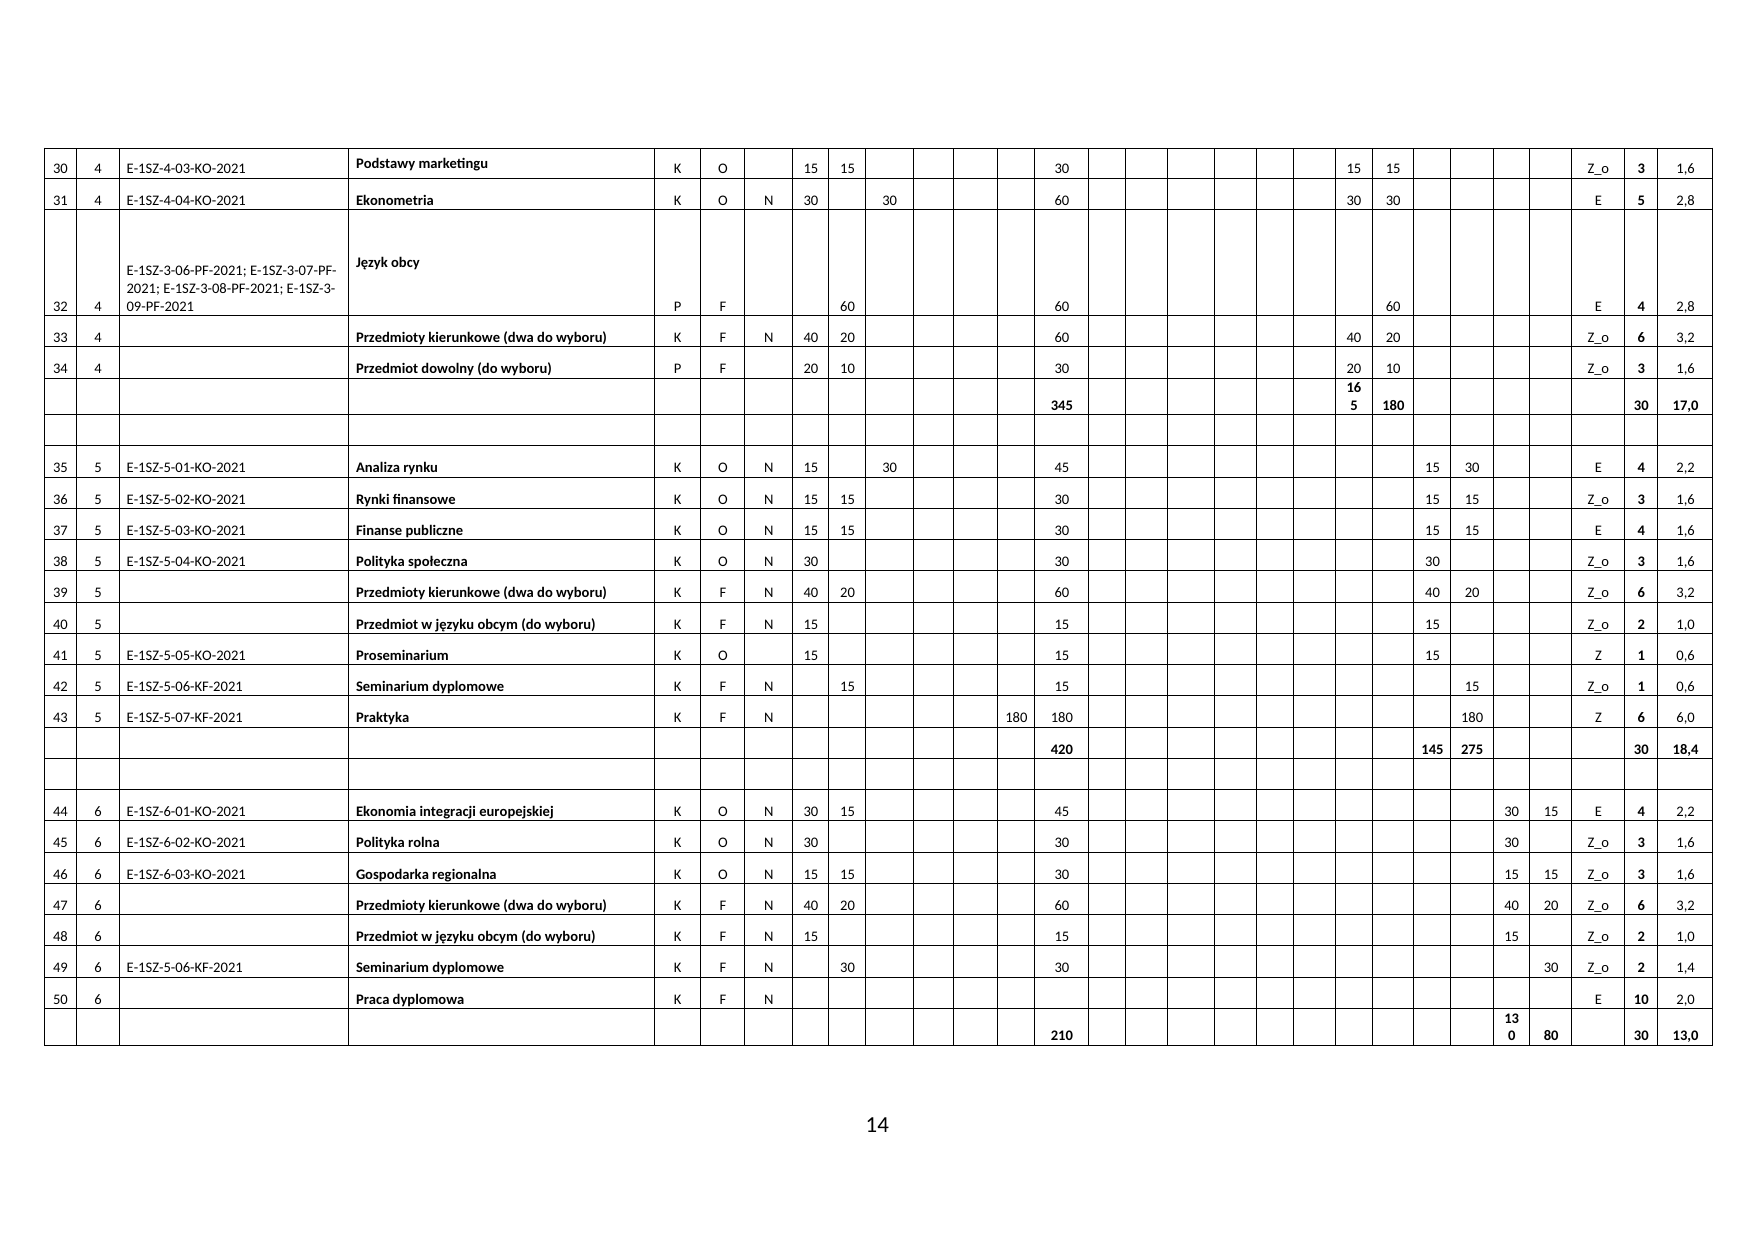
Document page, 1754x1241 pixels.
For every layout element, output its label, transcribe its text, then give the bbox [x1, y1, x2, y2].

table_cell F [701, 915, 744, 945]
table_cell 37 [45, 509, 76, 539]
table_cell N [745, 790, 792, 820]
table_cell Przedmioty kierunkowe (dwa do wyboru) [349, 316, 654, 346]
table_cell 15 [793, 634, 828, 664]
table_cell [1530, 509, 1571, 539]
table_cell [745, 149, 792, 177]
table_cell [1451, 634, 1493, 664]
table_cell Język obcy [349, 210, 654, 315]
table_cell [793, 728, 828, 758]
table_cell [954, 478, 997, 508]
table_cell [914, 415, 953, 445]
table_cell [1089, 415, 1125, 445]
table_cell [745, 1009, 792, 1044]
table_cell [1451, 179, 1493, 209]
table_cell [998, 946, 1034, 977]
table_cell [1336, 821, 1372, 852]
table_cell [1373, 509, 1413, 539]
table_cell [45, 728, 76, 758]
table_cell [1373, 790, 1413, 820]
table_cell 4 [77, 210, 119, 315]
table_cell [1168, 728, 1214, 758]
table_cell K [655, 316, 700, 346]
table_cell [745, 728, 792, 758]
table_cell 1,6 [1658, 478, 1712, 508]
table_cell [998, 821, 1034, 852]
table_cell O [701, 478, 744, 508]
table_cell [954, 853, 997, 883]
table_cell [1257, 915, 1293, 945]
table_cell [1658, 759, 1712, 789]
table_cell [1089, 179, 1125, 209]
table_cell [1451, 821, 1493, 852]
table_cell 2,8 [1658, 210, 1712, 315]
table_cell [866, 478, 913, 508]
table_cell [1294, 728, 1335, 758]
table_cell O [701, 179, 744, 209]
table_cell [954, 759, 997, 789]
table_cell [1530, 696, 1571, 727]
table_cell 15 [793, 915, 828, 945]
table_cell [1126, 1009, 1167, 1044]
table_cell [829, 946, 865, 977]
table_cell Przedmioty kierunkowe (dwa do wyboru) [349, 884, 654, 914]
table_cell [1168, 478, 1214, 508]
table_cell 60 [1035, 210, 1088, 315]
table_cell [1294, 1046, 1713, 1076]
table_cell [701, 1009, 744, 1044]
table_cell 4 [77, 149, 119, 177]
table_cell 4 [77, 316, 119, 346]
table_cell [914, 759, 953, 789]
table_cell [1294, 790, 1335, 820]
table_cell F [701, 347, 744, 377]
table_cell [954, 915, 997, 945]
table_cell [866, 634, 913, 664]
table_cell K [655, 915, 700, 945]
table_cell [1494, 210, 1529, 315]
table_cell [1294, 603, 1335, 633]
table_cell [914, 853, 953, 883]
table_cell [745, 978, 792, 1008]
table_cell [1257, 210, 1293, 315]
table_cell [1572, 759, 1624, 789]
table_cell [1257, 884, 1293, 914]
table_cell 3 [1625, 540, 1657, 570]
table_cell [120, 759, 348, 789]
table_cell 30 [1451, 446, 1493, 477]
table_cell [1215, 665, 1256, 695]
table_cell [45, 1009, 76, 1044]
table_cell [914, 210, 953, 315]
table_cell [1530, 540, 1571, 570]
table_cell [1035, 759, 1088, 789]
table_cell F [701, 665, 744, 695]
table_cell [1089, 478, 1125, 508]
table_cell [1373, 446, 1413, 477]
table_cell [829, 379, 865, 414]
table_cell [1373, 603, 1413, 633]
table_cell [998, 210, 1034, 315]
table_cell [1215, 316, 1256, 346]
table_cell Przedmioty kierunkowe (dwa do wyboru) [349, 571, 654, 602]
table_cell [1451, 759, 1493, 789]
table_cell [1215, 884, 1256, 914]
table_cell 15 [1035, 665, 1088, 695]
table_cell 30 [793, 179, 828, 209]
table_cell [1530, 571, 1571, 602]
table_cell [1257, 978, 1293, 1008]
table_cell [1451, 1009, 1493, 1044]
table_cell 5 [1625, 179, 1657, 209]
table_cell [1257, 316, 1293, 346]
table_cell 15 [793, 509, 828, 539]
table_cell [1126, 884, 1167, 914]
table_cell [998, 540, 1034, 570]
table_cell 60 [1373, 210, 1413, 315]
table_cell 15 [829, 853, 865, 883]
table_cell 48 [45, 915, 76, 945]
table_cell N [745, 696, 792, 727]
table_cell 46 [45, 853, 76, 883]
table_cell [954, 571, 997, 602]
table_cell [998, 379, 1034, 414]
table_cell N [745, 571, 792, 602]
table_cell [1530, 179, 1571, 209]
table_cell [914, 603, 953, 633]
table_cell 36 [45, 478, 76, 508]
table_cell N [745, 853, 792, 883]
table_cell 60 [829, 210, 865, 315]
table_cell N [745, 540, 792, 570]
table_cell 4 [77, 347, 119, 377]
table_cell 41 [45, 634, 76, 664]
table_cell [1168, 347, 1214, 377]
table_cell N [745, 884, 792, 914]
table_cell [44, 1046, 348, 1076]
table_cell [745, 379, 792, 414]
table_cell 180 [1451, 696, 1493, 727]
table_cell [793, 759, 828, 789]
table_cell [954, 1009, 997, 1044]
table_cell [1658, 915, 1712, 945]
table_cell [1215, 540, 1256, 570]
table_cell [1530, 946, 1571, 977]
table_cell [866, 790, 913, 820]
table_cell [1294, 571, 1335, 602]
table_cell F [701, 210, 744, 315]
table_cell [1373, 696, 1413, 727]
table_cell 1,6 [1658, 149, 1712, 177]
table_cell [1294, 415, 1335, 445]
table_cell [1373, 884, 1413, 914]
table_cell [45, 415, 76, 445]
table_cell 60 [1035, 316, 1088, 346]
table_cell K [655, 790, 700, 820]
table_cell [1257, 696, 1293, 727]
table_cell N [745, 179, 792, 209]
table_cell 44 [45, 790, 76, 820]
table_cell [120, 884, 348, 914]
table_cell K [655, 884, 700, 914]
table_cell [1414, 347, 1450, 377]
table_cell 3,2 [1658, 884, 1712, 914]
table_cell 5 [77, 478, 119, 508]
table_cell [349, 379, 654, 414]
table_cell [1336, 696, 1372, 727]
table_cell [1126, 603, 1167, 633]
table_cell 15 [1451, 509, 1493, 539]
table_cell [1126, 696, 1167, 727]
table_cell [1257, 540, 1293, 570]
table_cell [1089, 316, 1125, 346]
table_cell 15 [793, 149, 828, 177]
table_cell [1126, 509, 1167, 539]
table_cell 60 [1035, 884, 1088, 914]
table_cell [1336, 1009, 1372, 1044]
table_cell 1,6 [1658, 347, 1712, 377]
table_cell [1494, 379, 1529, 414]
table_cell 3 [1625, 347, 1657, 377]
table_cell 40 [1494, 884, 1529, 914]
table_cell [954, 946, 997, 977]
table_cell [1373, 665, 1413, 695]
table_cell [866, 853, 913, 883]
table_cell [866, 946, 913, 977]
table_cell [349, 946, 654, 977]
table_cell Z_o [1572, 316, 1624, 346]
table_cell [1257, 603, 1293, 633]
table_cell [1336, 603, 1372, 633]
table_cell [954, 210, 997, 315]
table_cell [1414, 316, 1450, 346]
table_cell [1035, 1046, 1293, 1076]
table_cell 15 [1530, 790, 1571, 820]
table_cell [1215, 478, 1256, 508]
table_cell [1451, 790, 1493, 820]
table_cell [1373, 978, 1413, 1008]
table_cell [745, 634, 792, 664]
table_cell Finanse publiczne [349, 509, 654, 539]
table_cell [1126, 821, 1167, 852]
table_cell [1414, 853, 1450, 883]
table_cell [1336, 415, 1372, 445]
table_cell [793, 665, 828, 695]
table_cell 6 [1625, 884, 1657, 914]
table_cell 180 [1373, 379, 1413, 414]
table_cell [1294, 478, 1335, 508]
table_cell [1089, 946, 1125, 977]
table_cell [1451, 884, 1493, 914]
table_cell 15 [793, 603, 828, 633]
table_cell [1294, 665, 1335, 695]
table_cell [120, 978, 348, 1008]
table_cell [1336, 665, 1372, 695]
table_cell E [1572, 790, 1624, 820]
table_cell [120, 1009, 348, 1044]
table_cell [1257, 446, 1293, 477]
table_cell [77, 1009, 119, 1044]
table_cell 15 [1494, 853, 1529, 883]
table_cell [998, 571, 1034, 602]
table_cell [1215, 509, 1256, 539]
table_cell [1089, 210, 1125, 315]
table_cell [1373, 415, 1413, 445]
table_cell 20 [1373, 316, 1413, 346]
table_cell [77, 759, 119, 789]
table_cell 4 [77, 179, 119, 209]
table_cell Z_o [1572, 884, 1624, 914]
table_cell [1089, 915, 1125, 945]
table_cell 30 [1336, 179, 1372, 209]
table_cell [1494, 316, 1529, 346]
table_cell [866, 210, 913, 315]
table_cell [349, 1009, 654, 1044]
table_cell 6 [77, 821, 119, 852]
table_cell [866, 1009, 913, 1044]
table_cell [1215, 210, 1256, 315]
table_cell F [701, 884, 744, 914]
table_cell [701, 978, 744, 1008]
table_cell [1294, 884, 1335, 914]
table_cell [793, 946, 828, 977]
table_cell O [701, 446, 744, 477]
table_cell E-1SZ-6-03-KO-2021 [120, 853, 348, 883]
table_cell [1494, 571, 1529, 602]
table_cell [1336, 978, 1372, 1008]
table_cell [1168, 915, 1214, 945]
table_cell Z_o [1572, 665, 1624, 695]
table_cell E-1SZ-5-01-KO-2021 [120, 446, 348, 477]
table_cell [1336, 728, 1372, 758]
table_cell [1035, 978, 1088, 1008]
table_cell 4 [1625, 446, 1657, 477]
table_cell 30 [1035, 853, 1088, 883]
table_cell [866, 665, 913, 695]
table_cell [1215, 634, 1256, 664]
table_cell [45, 379, 76, 414]
table_cell 20 [1530, 884, 1571, 914]
table_cell [954, 603, 997, 633]
table_cell [1126, 728, 1167, 758]
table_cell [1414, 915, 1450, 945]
table_cell Z_o [1572, 603, 1624, 633]
table_cell [655, 728, 700, 758]
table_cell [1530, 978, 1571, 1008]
table_cell [829, 179, 865, 209]
table_cell 6,0 [1658, 696, 1712, 727]
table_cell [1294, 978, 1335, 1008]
table_cell [1089, 540, 1125, 570]
table_cell E-1SZ-3-06-PF-2021; E-1SZ-3-07-PF-2021; E-1SZ-3-08-PF-2021; E-1SZ-3-09-PF-2021 [120, 210, 348, 315]
table_cell K [655, 179, 700, 209]
table_cell 6 [77, 790, 119, 820]
table_cell [1451, 603, 1493, 633]
table_cell [1215, 603, 1256, 633]
table_cell [120, 603, 348, 633]
table_cell [998, 509, 1034, 539]
table_cell 47 [45, 884, 76, 914]
table_cell [1215, 347, 1256, 377]
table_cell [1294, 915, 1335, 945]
table_cell [1089, 571, 1125, 602]
table_cell E-1SZ-5-06-KF-2021 [120, 665, 348, 695]
table_cell K [655, 571, 700, 602]
table_cell K [655, 821, 700, 852]
table_cell 30 [1035, 540, 1088, 570]
table_cell [954, 696, 997, 727]
table_cell [914, 884, 953, 914]
table_cell [1530, 634, 1571, 664]
table_cell [701, 415, 744, 445]
table_cell [793, 210, 828, 315]
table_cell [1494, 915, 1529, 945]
table_cell 45 [1035, 446, 1088, 477]
table_cell F [701, 696, 744, 727]
table_cell [1126, 634, 1167, 664]
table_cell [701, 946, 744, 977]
table_cell [914, 634, 953, 664]
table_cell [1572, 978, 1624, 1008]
table_cell [1089, 821, 1125, 852]
table_cell Seminarium dyplomowe [349, 665, 654, 695]
table_cell [914, 696, 953, 727]
table_cell [1089, 790, 1125, 820]
table_cell [1168, 790, 1214, 820]
table_cell Praktyka [349, 696, 654, 727]
table_cell [1572, 728, 1624, 758]
table_cell 5 [77, 665, 119, 695]
table_cell [1373, 478, 1413, 508]
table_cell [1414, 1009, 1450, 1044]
table_cell [1257, 478, 1293, 508]
table_cell 45 [45, 821, 76, 852]
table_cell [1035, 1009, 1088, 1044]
table_cell [1257, 728, 1293, 758]
table_cell 35 [45, 446, 76, 477]
table_cell [1494, 446, 1529, 477]
table_cell E-1SZ-6-01-KO-2021 [120, 790, 348, 820]
table_cell [1414, 884, 1450, 914]
table_cell K [655, 665, 700, 695]
table_cell [954, 179, 997, 209]
table_cell [998, 915, 1034, 945]
table_cell 3 [1625, 853, 1657, 883]
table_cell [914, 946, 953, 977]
table_cell [1126, 540, 1167, 570]
table_cell [1294, 853, 1335, 883]
table_cell [77, 415, 119, 445]
table_cell [1257, 571, 1293, 602]
table_cell 4 [1625, 509, 1657, 539]
table_cell 145 [1414, 728, 1450, 758]
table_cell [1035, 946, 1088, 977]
table_cell 20 [1336, 347, 1372, 377]
table_cell [1530, 728, 1571, 758]
table_cell [998, 634, 1034, 664]
table_cell 6 [1625, 316, 1657, 346]
table_cell [120, 379, 348, 414]
table_cell [1451, 415, 1493, 445]
table_cell [954, 509, 997, 539]
table_cell N [745, 665, 792, 695]
table_cell 1,6 [1658, 509, 1712, 539]
table_cell [1294, 446, 1335, 477]
table_cell [954, 446, 997, 477]
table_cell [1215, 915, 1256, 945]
table_cell [1572, 415, 1624, 445]
table_cell [1126, 790, 1167, 820]
table_cell [120, 915, 348, 945]
table_cell [77, 379, 119, 414]
table_cell [1215, 696, 1256, 727]
table_cell 6 [77, 853, 119, 883]
table_cell [1168, 316, 1214, 346]
table_cell 2 [1625, 603, 1657, 633]
table_cell 5 [77, 603, 119, 633]
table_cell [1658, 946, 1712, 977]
table_cell [998, 665, 1034, 695]
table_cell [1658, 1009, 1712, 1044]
table_cell [954, 790, 997, 820]
table_cell [829, 728, 865, 758]
table_cell 45 [1035, 790, 1088, 820]
table_cell [914, 179, 953, 209]
table_cell [866, 347, 913, 377]
table_cell N [745, 316, 792, 346]
table_cell 1,6 [1658, 853, 1712, 883]
table_cell [1294, 149, 1335, 177]
table_cell [954, 347, 997, 377]
table_cell [954, 821, 997, 852]
table_cell 40 [45, 603, 76, 633]
table_cell 15 [1530, 853, 1571, 883]
table_cell [1494, 179, 1529, 209]
table_cell [745, 759, 792, 789]
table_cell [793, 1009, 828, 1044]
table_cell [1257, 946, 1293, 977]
table_cell Gospodarka regionalna [349, 853, 654, 883]
table_cell [1294, 379, 1335, 414]
table_cell N [745, 509, 792, 539]
table_cell [1257, 149, 1293, 177]
table_cell [1494, 728, 1529, 758]
table_cell E-1SZ-5-05-KO-2021 [120, 634, 348, 664]
table_cell [1451, 379, 1493, 414]
table_cell 3 [1625, 821, 1657, 852]
table_cell [1257, 790, 1293, 820]
table_cell [1168, 759, 1214, 789]
table_cell [1336, 509, 1372, 539]
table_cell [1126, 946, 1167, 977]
table_cell 30 [1035, 347, 1088, 377]
table_cell [914, 540, 953, 570]
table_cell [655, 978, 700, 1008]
table_cell [1257, 179, 1293, 209]
table_cell [1336, 478, 1372, 508]
table_cell 1,0 [1658, 603, 1712, 633]
table_cell [914, 478, 953, 508]
table_cell Polityka rolna [349, 821, 654, 852]
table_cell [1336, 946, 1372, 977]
table_cell [745, 210, 792, 315]
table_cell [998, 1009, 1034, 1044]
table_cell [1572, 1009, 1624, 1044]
table_cell [1494, 665, 1529, 695]
table_cell [866, 915, 913, 945]
table_cell 15 [829, 149, 865, 177]
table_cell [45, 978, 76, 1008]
table_cell [1168, 696, 1214, 727]
table_cell Z_o [1572, 149, 1624, 177]
table_cell [1530, 149, 1571, 177]
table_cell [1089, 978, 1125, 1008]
table_cell [1336, 634, 1372, 664]
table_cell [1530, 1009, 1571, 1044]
table_cell [745, 347, 792, 377]
table_cell 5 [77, 571, 119, 602]
table_cell [1336, 759, 1372, 789]
table_cell [120, 571, 348, 602]
table_cell 275 [1451, 728, 1493, 758]
table_cell 40 [793, 571, 828, 602]
table_cell [829, 540, 865, 570]
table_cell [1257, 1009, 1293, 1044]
table_cell [1414, 759, 1450, 789]
table_cell [998, 415, 1034, 445]
table_cell [1126, 446, 1167, 477]
table_cell 20 [829, 571, 865, 602]
table_cell [1089, 728, 1125, 758]
table_cell [701, 759, 744, 789]
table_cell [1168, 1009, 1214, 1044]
table_cell 15 [1414, 478, 1450, 508]
table_cell [1414, 379, 1450, 414]
table_cell E-1SZ-5-07-KF-2021 [120, 696, 348, 727]
table_cell [866, 603, 913, 633]
table_cell [1294, 540, 1335, 570]
table_cell [1089, 509, 1125, 539]
table_cell [914, 571, 953, 602]
table_cell F [701, 571, 744, 602]
table_cell 5 [77, 446, 119, 477]
table_cell 3 [1625, 478, 1657, 508]
table_cell [866, 379, 913, 414]
table_cell [1168, 821, 1214, 852]
table_cell 180 [998, 696, 1034, 727]
table_cell O [701, 149, 744, 177]
table_cell E [1572, 509, 1624, 539]
table_cell 30 [1625, 379, 1657, 414]
table_cell [1294, 509, 1335, 539]
table_cell 1 [1625, 665, 1657, 695]
table_cell E-1SZ-5-03-KO-2021 [120, 509, 348, 539]
table_cell [1451, 853, 1493, 883]
table_cell [866, 415, 913, 445]
table_cell Z_o [1572, 540, 1624, 570]
table_cell [1494, 634, 1529, 664]
table_cell [45, 759, 76, 789]
table_cell [1530, 821, 1571, 852]
table_cell 15 [829, 478, 865, 508]
table_cell [1257, 853, 1293, 883]
table_cell K [655, 149, 700, 177]
table_cell Przedmiot dowolny (do wyboru) [349, 347, 654, 377]
table_cell [866, 540, 913, 570]
table_cell [1451, 149, 1493, 177]
table_cell [1168, 665, 1214, 695]
table_cell [1294, 821, 1335, 852]
table_cell [1530, 379, 1571, 414]
table_cell 60 [1035, 179, 1088, 209]
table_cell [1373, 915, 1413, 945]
table_cell [1373, 821, 1413, 852]
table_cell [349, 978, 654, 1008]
table_cell [1494, 696, 1529, 727]
table_cell Przedmiot w języku obcym (do wyboru) [349, 603, 654, 633]
table_cell Przedmiot w języku obcym (do wyboru) [349, 915, 654, 945]
table_cell [1336, 210, 1372, 315]
table_cell Z_o [1572, 478, 1624, 508]
table_cell 15 [1035, 603, 1088, 633]
table_cell [998, 853, 1034, 883]
table_cell Z_o [1572, 853, 1624, 883]
table_cell Ekonomia integracji europejskiej [349, 790, 654, 820]
table_cell [1294, 759, 1335, 789]
table_cell [954, 728, 997, 758]
table_cell [1089, 603, 1125, 633]
table_cell 20 [1451, 571, 1493, 602]
table_cell [914, 665, 953, 695]
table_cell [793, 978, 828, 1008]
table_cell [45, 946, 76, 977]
table_cell [954, 316, 997, 346]
table_cell [1215, 149, 1256, 177]
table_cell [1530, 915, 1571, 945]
table_cell [914, 728, 953, 758]
table_cell [1168, 634, 1214, 664]
table_cell [998, 149, 1034, 177]
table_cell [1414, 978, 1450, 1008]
table_cell [120, 347, 348, 377]
table_cell [1530, 665, 1571, 695]
table_cell [1126, 853, 1167, 883]
table_cell [1089, 347, 1125, 377]
table_cell Podstawy marketingu [349, 149, 654, 177]
table_cell [1373, 728, 1413, 758]
table_cell 3 [1625, 149, 1657, 177]
table_cell 1,6 [1658, 540, 1712, 570]
table_cell 165 [1336, 379, 1372, 414]
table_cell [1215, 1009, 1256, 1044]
table_cell K [655, 634, 700, 664]
table_cell 39 [45, 571, 76, 602]
table_cell [1530, 446, 1571, 477]
table_cell [1126, 316, 1167, 346]
table_cell [954, 540, 997, 570]
table_cell [1168, 179, 1214, 209]
table_cell [1658, 415, 1712, 445]
table_cell E [1572, 210, 1624, 315]
table_cell 40 [1414, 571, 1450, 602]
table_cell [349, 415, 654, 445]
table_cell [1336, 884, 1372, 914]
table_cell O [701, 821, 744, 852]
table_cell [1373, 853, 1413, 883]
table_cell [1530, 347, 1571, 377]
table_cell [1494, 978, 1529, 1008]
table_cell [1373, 571, 1413, 602]
table_cell 420 [1035, 728, 1088, 758]
table_cell [1451, 210, 1493, 315]
table_cell [866, 884, 913, 914]
table_cell 30 [793, 540, 828, 570]
table_cell F [701, 603, 744, 633]
table_cell [1257, 509, 1293, 539]
table_cell 33 [45, 316, 76, 346]
table_cell [1168, 884, 1214, 914]
table_cell Z_o [1572, 571, 1624, 602]
table_cell 15 [793, 478, 828, 508]
table_cell 15 [1336, 149, 1372, 177]
table_cell [1126, 665, 1167, 695]
table_cell 30 [1373, 179, 1413, 209]
table_cell 1,6 [1658, 821, 1712, 852]
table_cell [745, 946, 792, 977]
table_cell [954, 634, 997, 664]
table_cell 3,2 [1658, 316, 1712, 346]
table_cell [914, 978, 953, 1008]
table_cell 43 [45, 696, 76, 727]
table_cell [1126, 347, 1167, 377]
table_cell Analiza rynku [349, 446, 654, 477]
table_cell [1215, 179, 1256, 209]
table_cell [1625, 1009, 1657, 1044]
table_cell [1414, 665, 1450, 695]
table_cell [1089, 696, 1125, 727]
table_cell [829, 915, 865, 945]
table_cell [1126, 915, 1167, 945]
table_cell [998, 759, 1034, 789]
table_cell [1336, 446, 1372, 477]
table_cell [1373, 540, 1413, 570]
table_cell 345 [1035, 379, 1088, 414]
table_cell 20 [793, 347, 828, 377]
table_cell [1530, 478, 1571, 508]
table_cell [829, 696, 865, 727]
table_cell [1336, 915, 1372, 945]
table_cell [914, 821, 953, 852]
table_cell 2,2 [1658, 446, 1712, 477]
table_cell 30 [1035, 509, 1088, 539]
table_cell [1451, 347, 1493, 377]
table_cell [1126, 149, 1167, 177]
table_cell [1168, 853, 1214, 883]
table_cell N [745, 603, 792, 633]
table_cell Rynki finansowe [349, 478, 654, 508]
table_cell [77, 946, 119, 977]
table_cell 34 [45, 347, 76, 377]
table_cell E-1SZ-4-03-KO-2021 [120, 149, 348, 177]
table_cell [829, 634, 865, 664]
table_cell [1494, 759, 1529, 789]
table_cell [998, 884, 1034, 914]
table_cell [1494, 540, 1529, 570]
table_cell [1089, 149, 1125, 177]
table_cell [1215, 790, 1256, 820]
table_cell [1126, 415, 1167, 445]
table_cell [120, 415, 348, 445]
table_cell F [701, 316, 744, 346]
table_cell N [745, 821, 792, 852]
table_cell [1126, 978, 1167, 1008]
table_cell [793, 415, 828, 445]
table_cell [1414, 696, 1450, 727]
table_cell 15 [1414, 603, 1450, 633]
table_cell [998, 728, 1034, 758]
table_cell E-1SZ-5-04-KO-2021 [120, 540, 348, 570]
table_cell [998, 347, 1034, 377]
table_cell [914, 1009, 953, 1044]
table_cell [349, 728, 654, 758]
table_cell Z_o [1572, 347, 1624, 377]
table_cell [1168, 509, 1214, 539]
table_cell [1294, 210, 1335, 315]
table_cell [120, 316, 348, 346]
table_cell [1089, 853, 1125, 883]
table_cell [1373, 634, 1413, 664]
table_cell 5 [77, 509, 119, 539]
table_cell [914, 149, 953, 177]
table_cell 60 [1035, 571, 1088, 602]
table_cell 1 [1625, 634, 1657, 664]
table_cell K [655, 446, 700, 477]
table_cell 30 [793, 821, 828, 852]
table_cell [1294, 634, 1335, 664]
table_cell [829, 446, 865, 477]
table_cell [1168, 210, 1214, 315]
table_cell [866, 728, 913, 758]
table_cell [1294, 696, 1335, 727]
table_cell [998, 179, 1034, 209]
table_cell [1168, 446, 1214, 477]
table_cell [349, 759, 654, 789]
table_cell 15 [1451, 478, 1493, 508]
table_cell [793, 696, 828, 727]
table_cell 4 [1625, 210, 1657, 315]
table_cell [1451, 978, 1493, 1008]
table_cell 15 [829, 509, 865, 539]
table_cell [1126, 759, 1167, 789]
table_cell [1089, 379, 1125, 414]
table_cell [1257, 347, 1293, 377]
table_cell [1572, 379, 1624, 414]
table_cell 15 [1373, 149, 1413, 177]
table_cell [998, 603, 1034, 633]
table_cell [1451, 316, 1493, 346]
table_cell [1494, 415, 1529, 445]
table_cell O [701, 790, 744, 820]
table_cell 30 [1035, 821, 1088, 852]
table_cell [914, 915, 953, 945]
table_cell [1089, 446, 1125, 477]
table_cell 15 [1035, 634, 1088, 664]
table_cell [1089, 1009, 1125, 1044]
table_cell [1494, 509, 1529, 539]
table_cell [914, 446, 953, 477]
table_cell K [655, 540, 700, 570]
table_cell 2,8 [1658, 179, 1712, 209]
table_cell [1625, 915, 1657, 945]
table_cell [655, 759, 700, 789]
table_cell [1215, 446, 1256, 477]
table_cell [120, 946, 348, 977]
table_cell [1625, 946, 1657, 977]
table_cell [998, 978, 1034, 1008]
table_cell 0,6 [1658, 665, 1712, 695]
table_cell [1126, 478, 1167, 508]
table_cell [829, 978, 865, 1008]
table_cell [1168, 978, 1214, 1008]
table_cell [701, 728, 744, 758]
table_cell N [745, 478, 792, 508]
table_cell 5 [77, 540, 119, 570]
table_cell [1414, 149, 1450, 177]
table_cell [914, 347, 953, 377]
table_cell [1494, 603, 1529, 633]
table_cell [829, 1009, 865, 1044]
table_cell 18,4 [1658, 728, 1712, 758]
table_cell [1126, 571, 1167, 602]
table_cell [1414, 415, 1450, 445]
table_cell [1257, 379, 1293, 414]
table_cell [1215, 821, 1256, 852]
table_cell 6 [77, 884, 119, 914]
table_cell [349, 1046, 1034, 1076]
table_cell 30 [866, 179, 913, 209]
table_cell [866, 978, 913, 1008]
table_cell 4 [1625, 790, 1657, 820]
table_cell [1257, 821, 1293, 852]
table_cell [998, 478, 1034, 508]
table_cell [1089, 759, 1125, 789]
table_cell [1257, 415, 1293, 445]
table_cell 15 [1451, 665, 1493, 695]
table_cell [829, 603, 865, 633]
table_cell K [655, 478, 700, 508]
table_cell [793, 379, 828, 414]
table_cell 10 [1373, 347, 1413, 377]
table_cell 32 [45, 210, 76, 315]
table_cell [655, 415, 700, 445]
table_cell [1414, 179, 1450, 209]
table_cell [998, 316, 1034, 346]
table_cell [998, 446, 1034, 477]
table_cell E [1572, 179, 1624, 209]
table_cell [1494, 347, 1529, 377]
table_cell K [655, 696, 700, 727]
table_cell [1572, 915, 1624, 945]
table_cell K [655, 853, 700, 883]
table_cell 5 [77, 634, 119, 664]
table_cell [914, 509, 953, 539]
table_cell [1126, 379, 1167, 414]
table_cell 20 [829, 316, 865, 346]
table_cell [914, 316, 953, 346]
table_cell [829, 415, 865, 445]
table_cell [1414, 210, 1450, 315]
table_cell 30 [1035, 478, 1088, 508]
table_cell 30 [1414, 540, 1450, 570]
table_cell [866, 821, 913, 852]
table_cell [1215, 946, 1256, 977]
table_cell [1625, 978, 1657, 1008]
table_cell 31 [45, 179, 76, 209]
table_cell 40 [793, 316, 828, 346]
table_cell [1625, 415, 1657, 445]
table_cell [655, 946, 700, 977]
table_cell [1215, 415, 1256, 445]
table_cell 0,6 [1658, 634, 1712, 664]
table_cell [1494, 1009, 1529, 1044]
table_cell [1294, 316, 1335, 346]
table_cell K [655, 603, 700, 633]
table_cell 15 [829, 665, 865, 695]
table_cell [1530, 210, 1571, 315]
table_cell [1336, 540, 1372, 570]
table_cell [120, 728, 348, 758]
table_cell [1215, 853, 1256, 883]
table_cell 30 [1035, 149, 1088, 177]
table_cell [1451, 540, 1493, 570]
table_cell [998, 790, 1034, 820]
table_cell P [655, 347, 700, 377]
table_cell [1215, 728, 1256, 758]
table_cell K [655, 509, 700, 539]
table_cell [1257, 634, 1293, 664]
table_cell 3,2 [1658, 571, 1712, 602]
table_cell 15 [793, 853, 828, 883]
table_cell 30 [1625, 728, 1657, 758]
table_cell Z [1572, 696, 1624, 727]
table_cell [1294, 179, 1335, 209]
table_cell [954, 379, 997, 414]
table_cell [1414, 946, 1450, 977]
table_cell [1625, 759, 1657, 789]
table_cell [1215, 571, 1256, 602]
table_cell [1168, 540, 1214, 570]
table_cell [1089, 634, 1125, 664]
table_cell 15 [1414, 446, 1450, 477]
table_cell [1215, 379, 1256, 414]
table_cell [866, 509, 913, 539]
table_cell 30 [1494, 821, 1529, 852]
table_cell 2,2 [1658, 790, 1712, 820]
table_cell O [701, 634, 744, 664]
table_cell [914, 379, 953, 414]
table_cell 30 [45, 149, 76, 177]
table_cell E-1SZ-6-02-KO-2021 [120, 821, 348, 852]
table_cell [1168, 415, 1214, 445]
table_cell [954, 415, 997, 445]
table_cell 15 [793, 446, 828, 477]
table_cell 20 [829, 884, 865, 914]
table_cell [1215, 759, 1256, 789]
table_cell [1530, 603, 1571, 633]
table_cell [954, 149, 997, 177]
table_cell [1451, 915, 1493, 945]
table_cell [1168, 149, 1214, 177]
table_cell O [701, 509, 744, 539]
table_cell 15 [1035, 915, 1088, 945]
table_cell E-1SZ-4-04-KO-2021 [120, 179, 348, 209]
table_cell 40 [1336, 316, 1372, 346]
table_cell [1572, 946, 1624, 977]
table_cell [1373, 759, 1413, 789]
table_cell [1294, 347, 1335, 377]
table_cell Polityka społeczna [349, 540, 654, 570]
table_cell [1336, 853, 1372, 883]
table_cell [1530, 415, 1571, 445]
table_cell [1530, 316, 1571, 346]
table_cell 5 [77, 696, 119, 727]
table_cell [655, 379, 700, 414]
table_cell [954, 884, 997, 914]
table_cell [1414, 821, 1450, 852]
table_cell E [1572, 446, 1624, 477]
table_cell 30 [866, 446, 913, 477]
table_cell 40 [793, 884, 828, 914]
table_cell E-1SZ-5-02-KO-2021 [120, 478, 348, 508]
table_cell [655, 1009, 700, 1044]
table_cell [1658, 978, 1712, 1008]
table_cell [1530, 759, 1571, 789]
table_cell [866, 759, 913, 789]
table_cell [829, 759, 865, 789]
table_cell [866, 571, 913, 602]
table_cell 15 [1414, 509, 1450, 539]
table_cell 42 [45, 665, 76, 695]
table_cell 6 [1625, 696, 1657, 727]
table_cell O [701, 853, 744, 883]
table_cell 38 [45, 540, 76, 570]
table_cell [866, 149, 913, 177]
table_cell [1126, 179, 1167, 209]
table_cell [1089, 884, 1125, 914]
table_cell [1494, 478, 1529, 508]
table_cell 6 [1625, 571, 1657, 602]
table_cell [954, 665, 997, 695]
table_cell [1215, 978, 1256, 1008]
table_cell 10 [829, 347, 865, 377]
table_cell 15 [1414, 634, 1450, 664]
table_cell [1494, 149, 1529, 177]
table_cell 30 [793, 790, 828, 820]
table_cell [1257, 759, 1293, 789]
table_cell 6 [77, 915, 119, 945]
table_cell [914, 790, 953, 820]
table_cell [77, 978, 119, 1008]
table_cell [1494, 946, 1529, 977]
table_cell 30 [1494, 790, 1529, 820]
table_cell [1168, 379, 1214, 414]
table_cell P [655, 210, 700, 315]
table_cell [1168, 571, 1214, 602]
table_cell [1414, 790, 1450, 820]
table_cell [745, 415, 792, 445]
table_cell [1336, 571, 1372, 602]
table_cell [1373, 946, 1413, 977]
table_cell O [701, 540, 744, 570]
table_cell [1336, 790, 1372, 820]
table_cell N [745, 915, 792, 945]
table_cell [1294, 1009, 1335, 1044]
table_cell Z [1572, 634, 1624, 664]
table_cell [866, 696, 913, 727]
table_cell [1168, 603, 1214, 633]
table_cell 15 [829, 790, 865, 820]
table_cell [1126, 210, 1167, 315]
table_cell [1257, 665, 1293, 695]
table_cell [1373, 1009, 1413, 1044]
table_cell N [745, 446, 792, 477]
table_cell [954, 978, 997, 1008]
table_cell [701, 379, 744, 414]
table_cell [829, 821, 865, 852]
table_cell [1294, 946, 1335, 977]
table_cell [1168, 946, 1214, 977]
table_cell 17,0 [1658, 379, 1712, 414]
table_cell [1035, 415, 1088, 445]
table_cell Ekonometria [349, 179, 654, 209]
table_cell Z_o [1572, 821, 1624, 852]
table_cell [77, 728, 119, 758]
table_cell [1089, 665, 1125, 695]
table_cell [866, 316, 913, 346]
table_cell 180 [1035, 696, 1088, 727]
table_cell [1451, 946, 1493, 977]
table_cell Proseminarium [349, 634, 654, 664]
